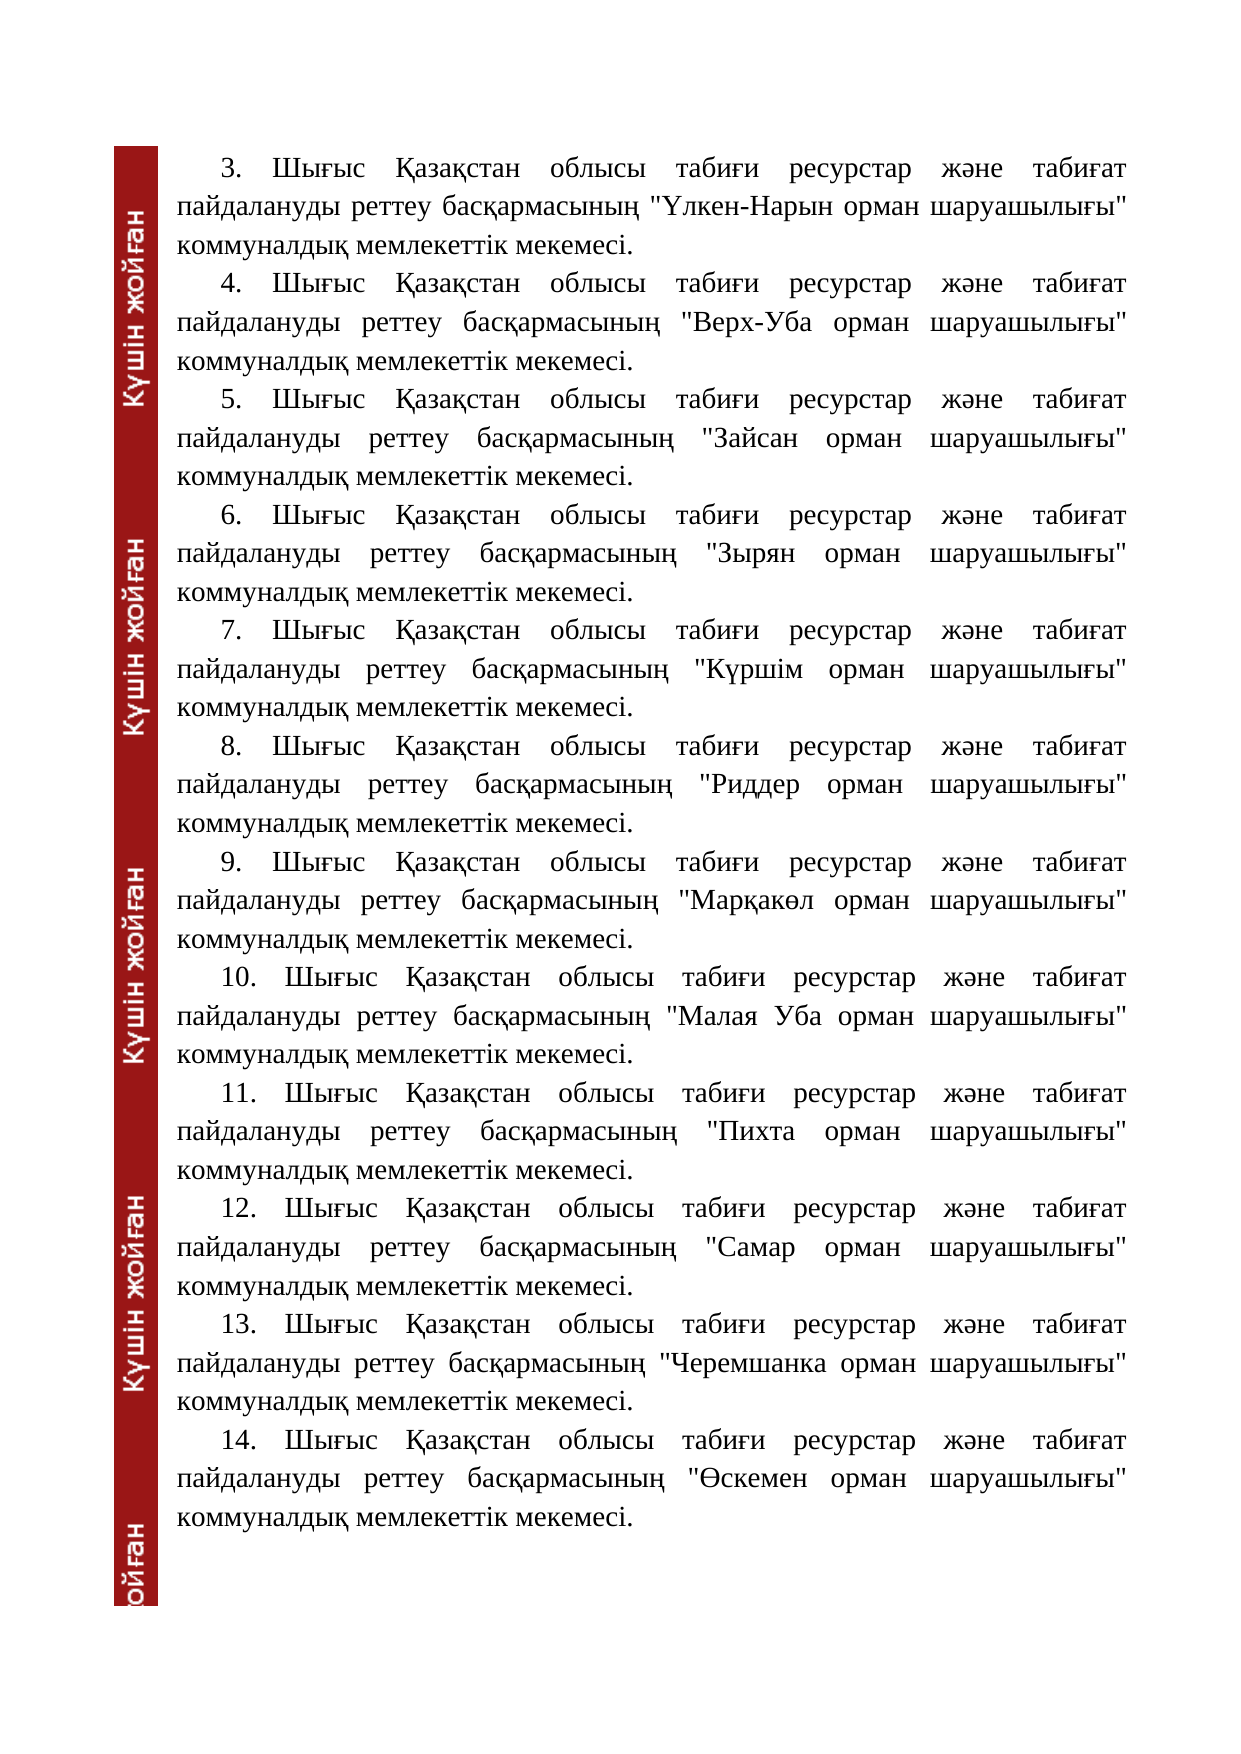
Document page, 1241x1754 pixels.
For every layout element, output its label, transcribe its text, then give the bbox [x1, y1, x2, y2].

text 12. Шығыс Қазақстан облысы табиғи ресурстар және табиғат пайдалануды реттеу басқармасының "Самар орман шаруашылығы" коммуналдық мемлекеттік мекемесі. [112, 1191, 1128, 1301]
text 10. Шығыс Қазақстан облысы табиғи ресурстар және табиғат пайдалануды реттеу басқармасының "Малая Уба орман шаруашылығы" коммуналдық мемлекеттік мекемесі. [112, 959, 1128, 1070]
picture [114, 954, 158, 959]
text 3. Шығыс Қазақстан облысы табиғи ресурстар және табиғат пайдалануды реттеу басқармасының "Үлкен-Нарын орман шаруашылығы" коммуналдық мемлекеттік мекемесі. [112, 150, 1128, 261]
picture [114, 723, 158, 728]
picture [114, 1417, 158, 1422]
text 5. Шығыс Қазақстан облысы табиғи ресурстар және табиғат пайдалануды реттеу басқармасының "Зайсан орман шаруашылығы" коммуналдық мемлекеттік мекемесі. [112, 381, 1128, 492]
picture [114, 376, 158, 381]
text 8. Шығыс Қазақстан облысы табиғи ресурстар және табиғат пайдалануды реттеу басқармасының "Риддер орман шаруашылығы" коммуналдық мемлекеттік мекемесі. [112, 728, 1128, 839]
text 14. Шығыс Қазақстан облысы табиғи ресурстар және табиғат пайдалануды реттеу басқармасының "Өскемен орман шаруашылығы" коммуналдық мемлекеттік мекемесі. [112, 1422, 1128, 1532]
picture [114, 492, 158, 497]
picture [114, 1070, 158, 1075]
text 13. Шығыс Қазақстан облысы табиғи ресурстар және табиғат пайдалануды реттеу басқармасының "Черемшанка орман шаруашылығы" коммуналдық мемлекеттік мекемесі. [112, 1306, 1128, 1417]
picture [114, 607, 158, 612]
picture [114, 1186, 158, 1191]
text 11. Шығыс Қазақстан облысы табиғи ресурстар және табиғат пайдалануды реттеу басқармасының "Пихта орман шаруашылығы" коммуналдық мемлекеттік мекемесі. [112, 1075, 1128, 1186]
picture [114, 1532, 158, 1606]
picture [114, 1301, 158, 1306]
text 9. Шығыс Қазақстан облысы табиғи ресурстар және табиғат пайдалануды реттеу басқармасының "Марқакөл орман шаруашылығы" коммуналдық мемлекеттік мекемесі. [112, 844, 1128, 954]
picture [114, 839, 158, 844]
picture [114, 261, 158, 266]
text 6. Шығыс Қазақстан облысы табиғи ресурстар және табиғат пайдалануды реттеу басқармасының "Зырян орман шаруашылығы" коммуналдық мемлекеттік мекемесі. [112, 497, 1128, 607]
text 4. Шығыс Қазақстан облысы табиғи ресурстар және табиғат пайдалануды реттеу басқармасының "Верх-Уба орман шаруашылығы" коммуналдық мемлекеттік мекемесі. [112, 266, 1128, 376]
text 7. Шығыс Қазақстан облысы табиғи ресурстар және табиғат пайдалануды реттеу басқармасының "Күршім орман шаруашылығы" коммуналдық мемлекеттік мекемесі. [112, 612, 1128, 723]
picture [114, 146, 158, 150]
